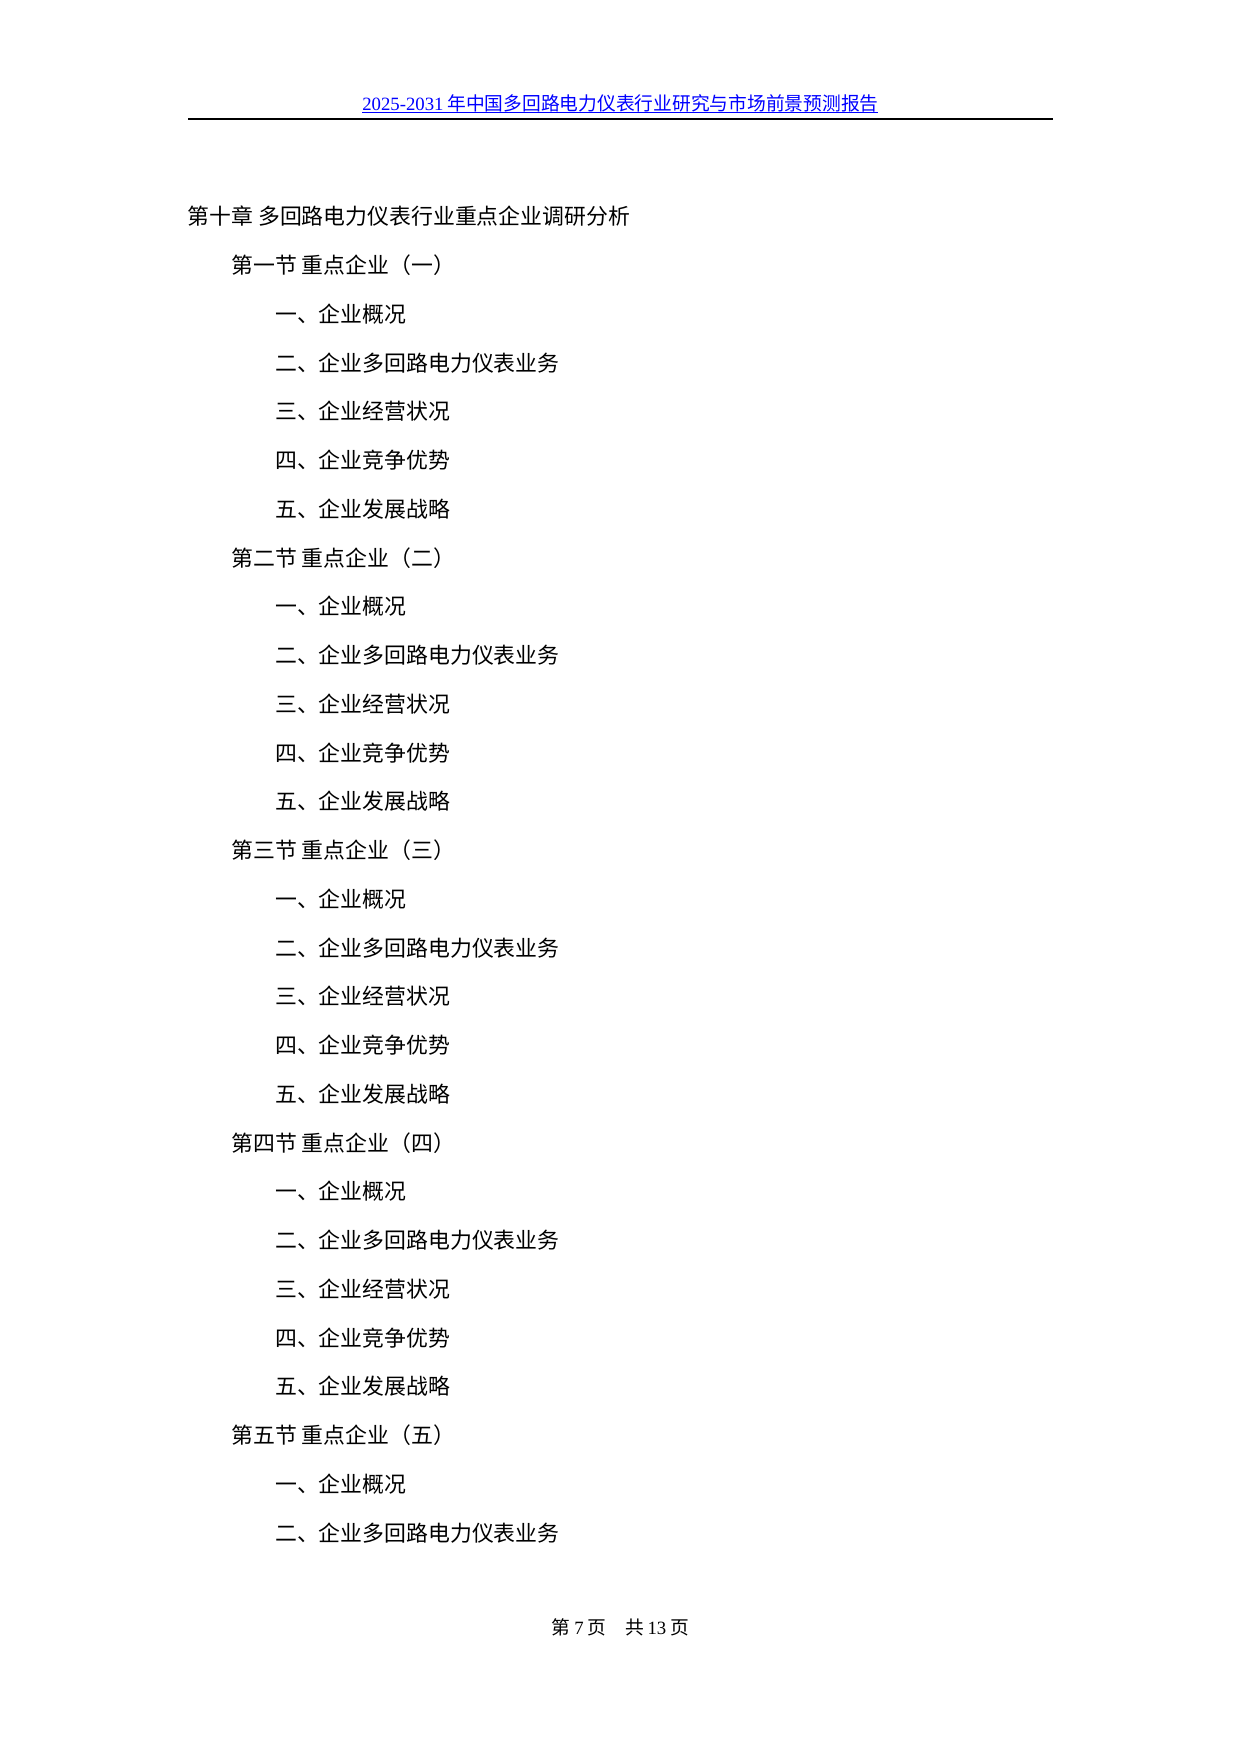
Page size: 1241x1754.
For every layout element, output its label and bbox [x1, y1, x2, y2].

text [187, 150, 1053, 1548]
